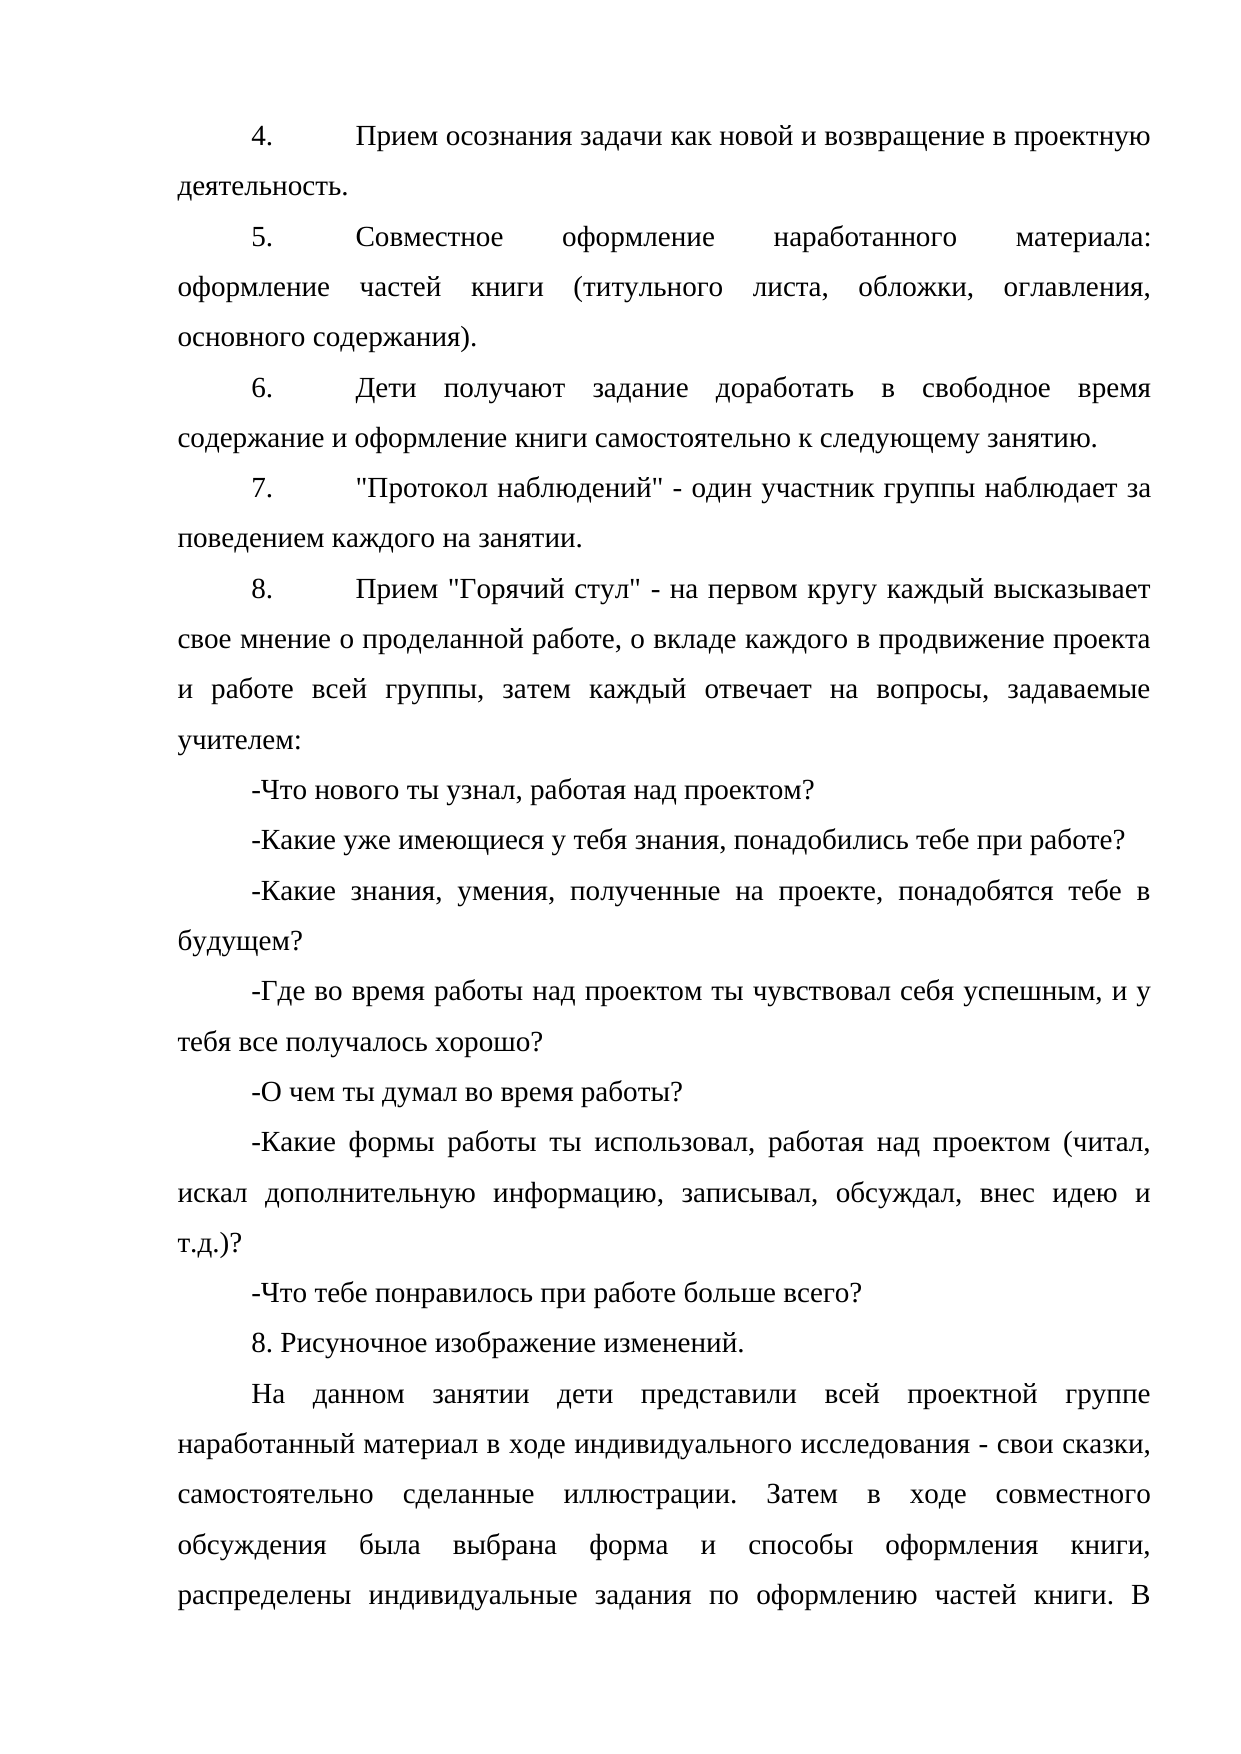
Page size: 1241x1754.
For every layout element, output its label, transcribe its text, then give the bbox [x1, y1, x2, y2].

list Прием осознания задачи как новой и возвращение в проектную деятельность. [177, 118, 1152, 202]
text -Что нового ты узнал, работая над проектом? [177, 772, 1152, 806]
text -Какие формы работы ты использовал, работая над проектом (читал, искал дополнительную информацию, записывал, обсуждал, внес идею и т.д.)? [177, 1124, 1152, 1258]
list Прием "Горячий стул" - на первом кругу каждый высказывает свое мнение о проделанной работе, о вкладе каждого в продвижение проекта и работе всей группы, затем каждый отвечает на вопросы, задаваемые учителем: [177, 571, 1152, 755]
text 8. Рисуночное изображение изменений. [177, 1326, 1152, 1359]
text -Какие уже имеющиеся у тебя знания, понадобились тебе при работе? [177, 822, 1152, 856]
text -Где во время работы над проектом ты чувствовал себя успешным, и у тебя все получалось хорошо? [177, 973, 1152, 1057]
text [177, 1376, 1152, 1611]
text -Что тебе понравилось при работе больше всего? [177, 1275, 1152, 1309]
text -Какие знания, умения, полученные на проекте, понадобятся тебе в будущем? [177, 873, 1152, 957]
text -О чем ты думал во время работы? [177, 1074, 1152, 1108]
list Дети получают задание доработать в свободное время содержание и оформление книги самостоятельно к следующему занятию. [177, 370, 1152, 453]
list "Протокол наблюдений" - один участник группы наблюдает за поведением каждого на занятии. [177, 470, 1152, 554]
list Совместное оформление наработанного материала: оформление частей книги (титульного листа, обложки, оглавления, основного содержания). [177, 219, 1152, 353]
